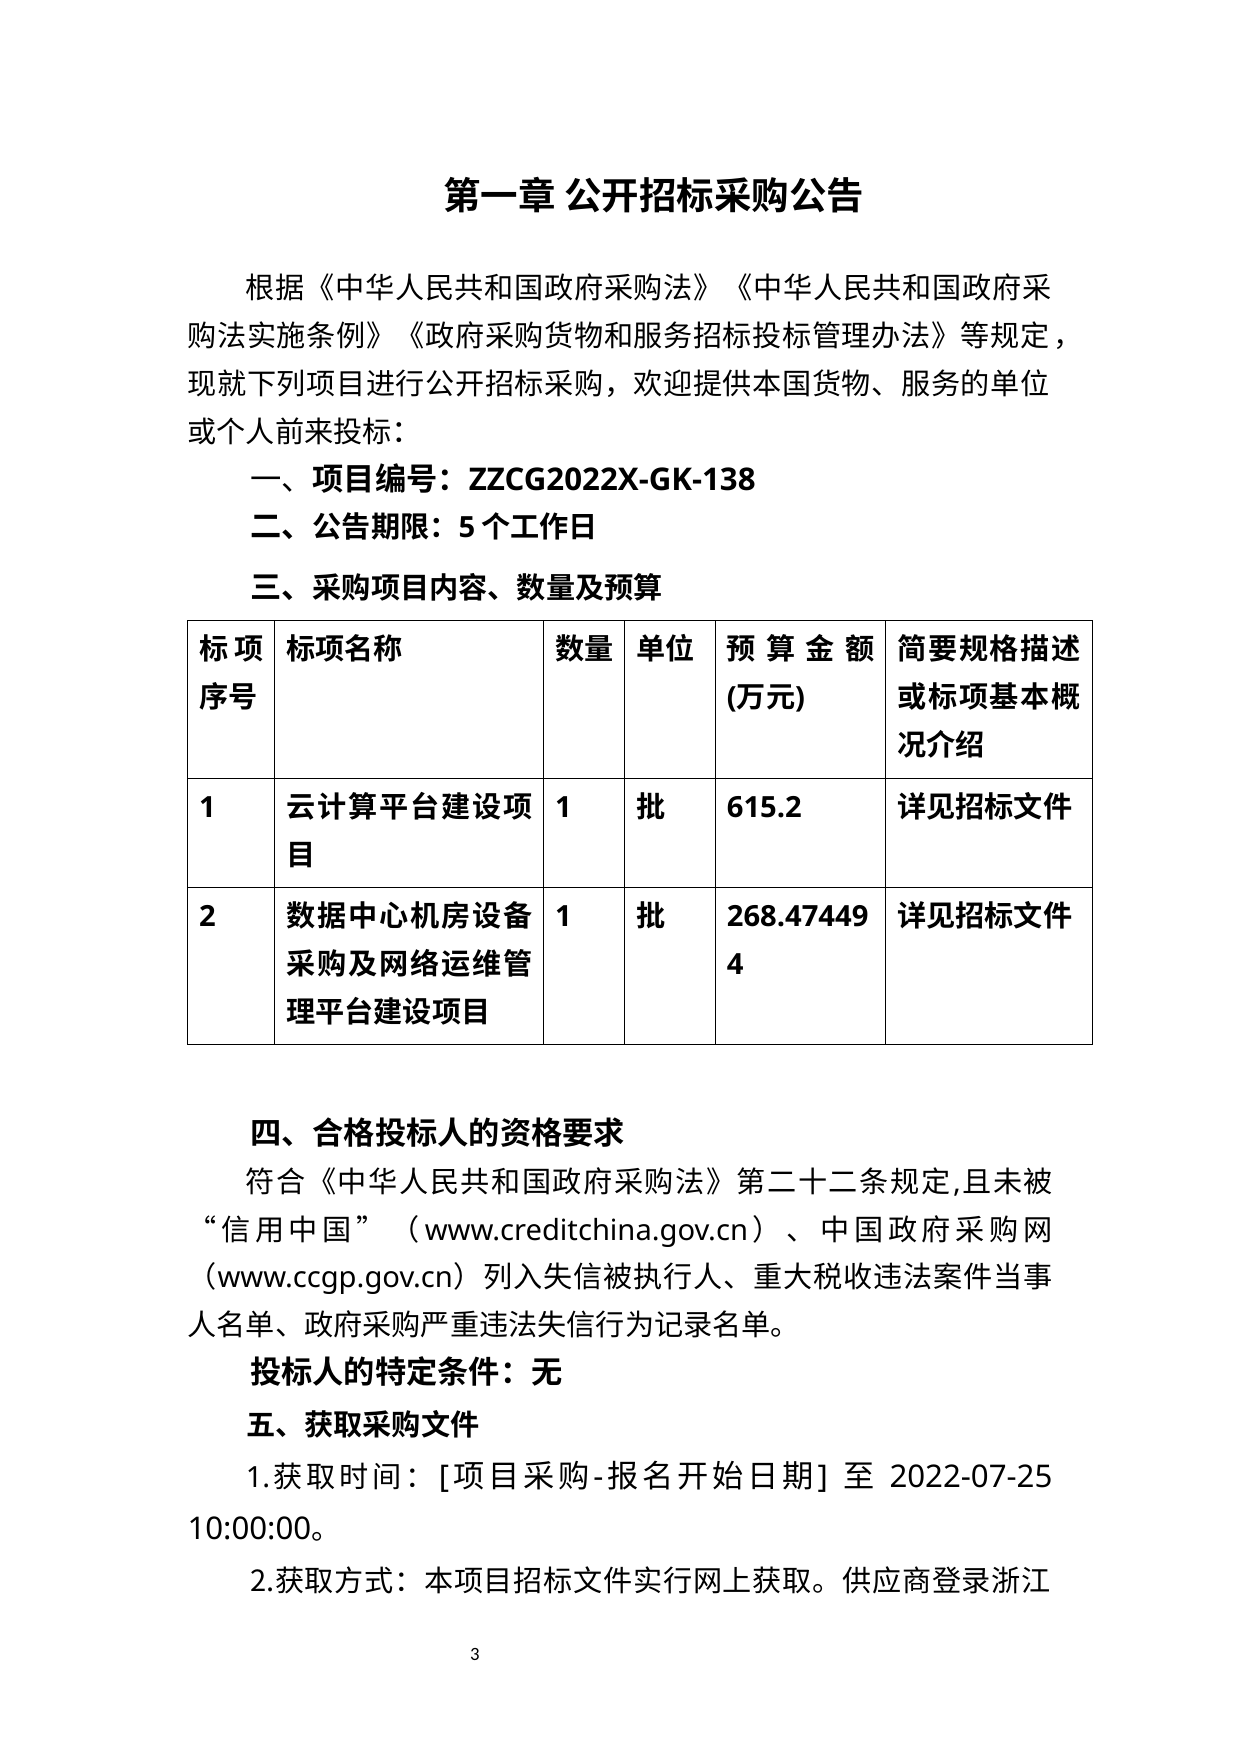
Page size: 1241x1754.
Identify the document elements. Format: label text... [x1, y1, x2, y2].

table_cell 1 [544, 779, 624, 887]
table_header 数量 [544, 621, 624, 778]
table_cell 批 [625, 779, 715, 887]
table_cell 详见招标文件 [886, 779, 1092, 887]
text 三、采购项目内容、数量及预算 [187, 560, 1053, 608]
text 符合《中华人民共和国政府采购法》第二十二条规定,且未被“信用中国”（www.creditchina.gov.cn）、中国政府采购网（www.ccgp.gov.cn）列入失信被执行人、重大税收违法案件当事人名单、政府采购严重违法失信行为记录名单。 [187, 1154, 1053, 1345]
table_cell 批 [625, 888, 715, 1044]
table_cell 1 [188, 779, 274, 887]
text 1.获取时间：[项目采购-报名开始日期] 至 2022-07-25 10:00:00。 [187, 1445, 1053, 1549]
table_cell 云计算平台建设项目 [275, 779, 543, 887]
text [187, 1549, 1053, 1602]
table_header 标项序号 [188, 621, 274, 778]
text 五、获取采购文件 [187, 1393, 1053, 1445]
text 第一章 公开招标采购公告 [187, 166, 1053, 220]
text 一、项目编号：ZZCG2022X-GK-138 [187, 452, 1053, 499]
text 二、公告期限：5个工作日 [187, 499, 1053, 547]
table_cell 2 [188, 888, 274, 1044]
table_cell 268.474494 [716, 888, 885, 1044]
table_header 预算金额(万元) [716, 621, 885, 778]
table_cell 详见招标文件 [886, 888, 1092, 1044]
table_cell 1 [544, 888, 624, 1044]
text 根据《中华人民共和国政府采购法》《中华人民共和国政府采购法实施条例》《政府采购货物和服务招标投标管理办法》等规定，现就下列项目进行公开招标采购，欢迎提供本国货物、服务的单位或个人前来投标： [187, 260, 1053, 452]
table_header 标项名称 [275, 621, 543, 778]
text 投标人的特定条件：无 [187, 1345, 1053, 1393]
table_header 简要规格描述或标项基本概况介绍 [886, 621, 1092, 778]
text 四、合格投标人的资格要求 [187, 1106, 1053, 1154]
table_cell 数据中心机房设备采购及网络运维管理平台建设项目 [275, 888, 543, 1044]
table_header 单位 [625, 621, 715, 778]
table_cell 615.2 [716, 779, 885, 887]
